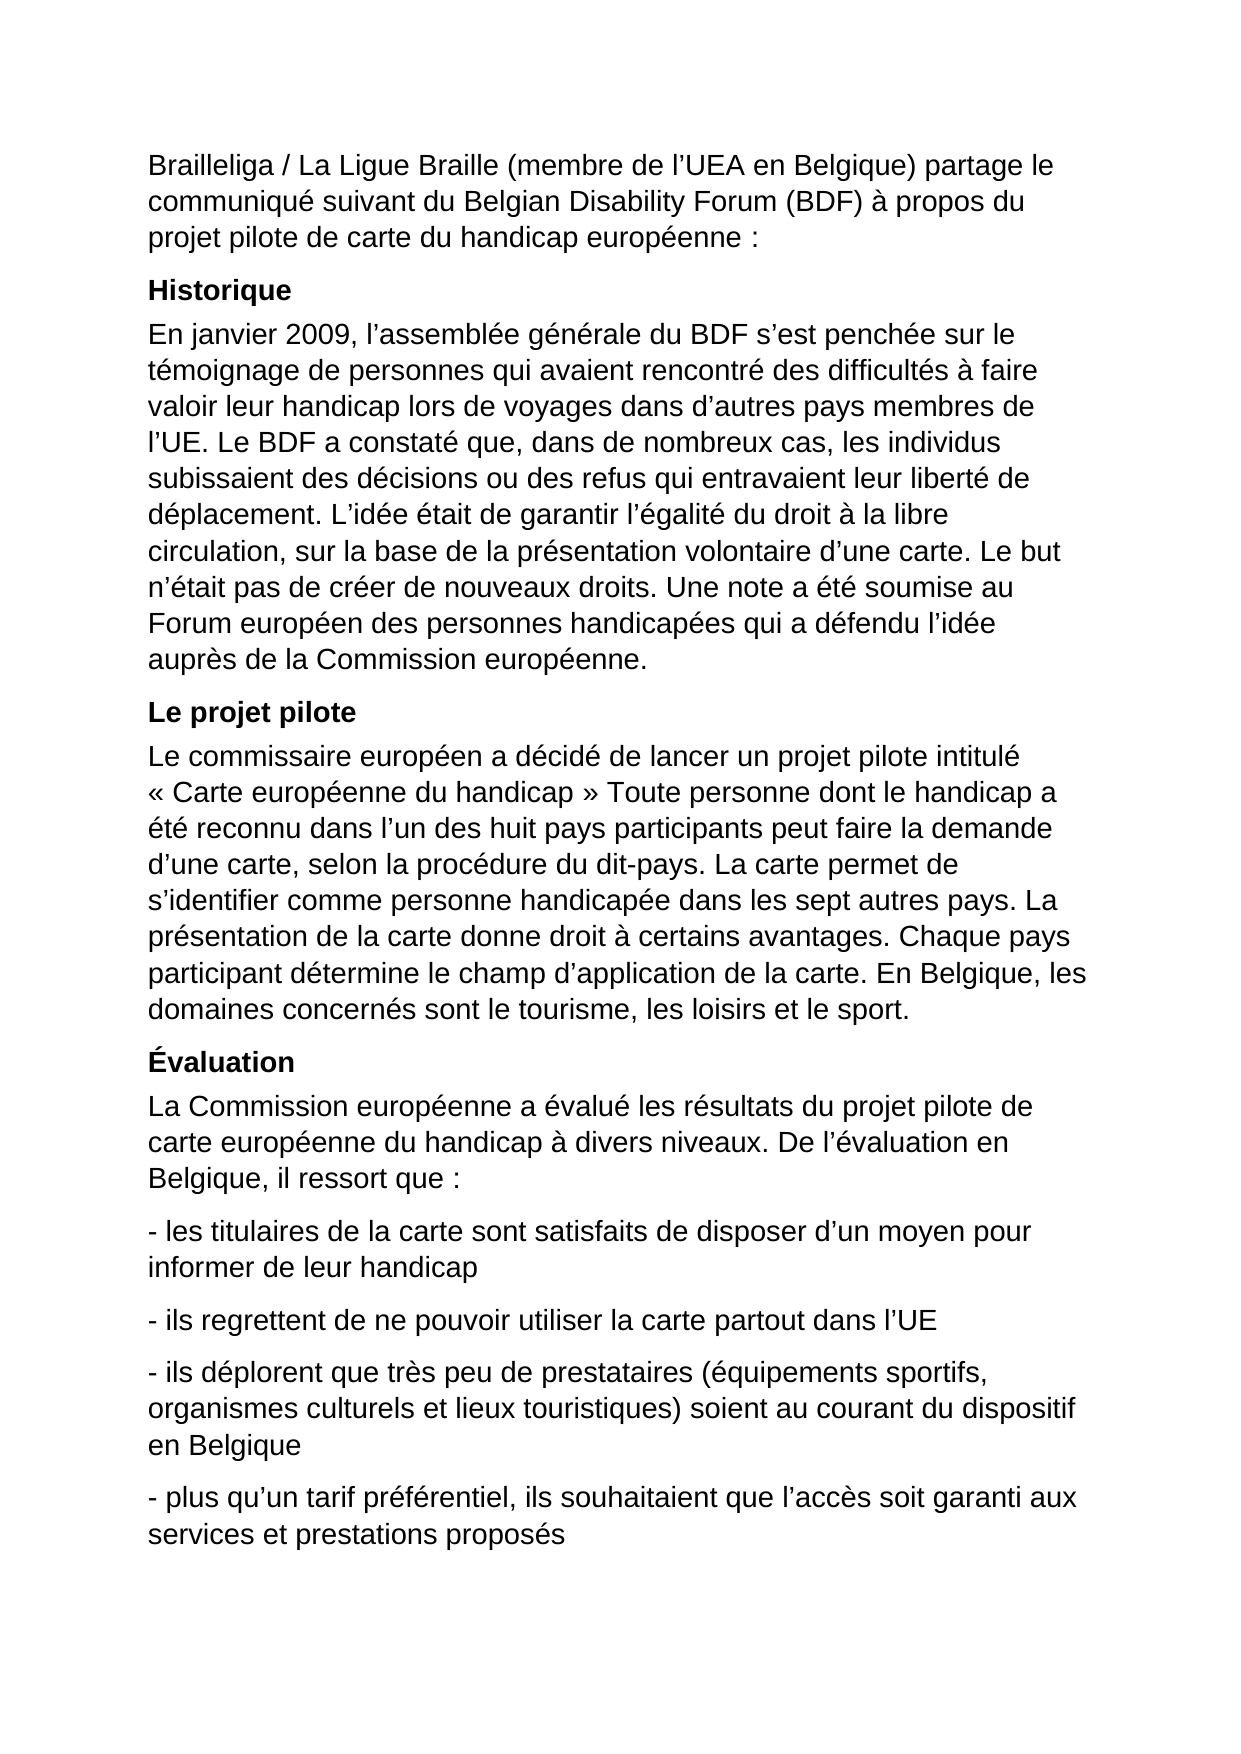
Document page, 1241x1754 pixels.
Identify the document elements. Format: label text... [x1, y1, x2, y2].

text Historique [148, 273, 1093, 306]
text Brailleliga / La Ligue Braille (membre de l’UEA en Belgique) partage le communiqué suivant du Belgian Disability Forum (BDF) à propos du projet pilote de carte du handicap européenne : [148, 148, 1093, 253]
text - plus qu’un tarif préférentiel, ils souhaitaient que l’accès soit garanti aux services et prestations proposés [148, 1481, 1093, 1550]
text - les titulaires de la carte sont satisfaits de disposer d’un moyen pour informer de leur handicap [148, 1214, 1093, 1283]
text - ils regrettent de ne pouvoir utiliser la carte partout dans l’UE [148, 1303, 1093, 1336]
text La Commission européenne a évalué les résultats du projet pilote de carte européenne du handicap à divers niveaux. De l’évaluation en Belgique, il ressort que : [148, 1088, 1093, 1194]
text Le commissaire européen a décidé de lancer un projet pilote intitulé « Carte européenne du handicap » Toute personne dont le handicap a été reconnu dans l’un des huit pays participants peut faire la demande d’une carte, selon la procédure du dit-pays. La carte permet de s’identifier comme personne handicapée dans les sept autres pays. La présentation de la carte donne droit à certains avantages. Chaque pays participant détermine le champ d’application de la carte. En Belgique, les domaines concernés sont le tourisme, les loisirs et le sport. [148, 739, 1093, 1025]
text En janvier 2009, l’assemblée générale du BDF s’est penchée sur le témoignage de personnes qui avaient rencontré des difficultés à faire valoir leur handicap lors de voyages dans d’autres pays membres de l’UE. Le BDF a constaté que, dans de nombreux cas, les individus subissaient des décisions ou des refus qui entravaient leur liberté de déplacement. L’idée était de garantir l’égalité du droit à la libre circulation, sur la base de la présentation volontaire d’une carte. Le but n’était pas de créer de nouveaux droits. Une note a été soumise au Forum européen des personnes handicapées qui a défendu l’idée auprès de la Commission européenne. [148, 317, 1093, 676]
text Évaluation [148, 1044, 1093, 1078]
text - ils déplorent que très peu de prestataires (équipements sportifs, organismes culturels et lieux touristiques) soient au courant du dispositif en Belgique [148, 1355, 1093, 1461]
text Le projet pilote [148, 695, 1093, 728]
